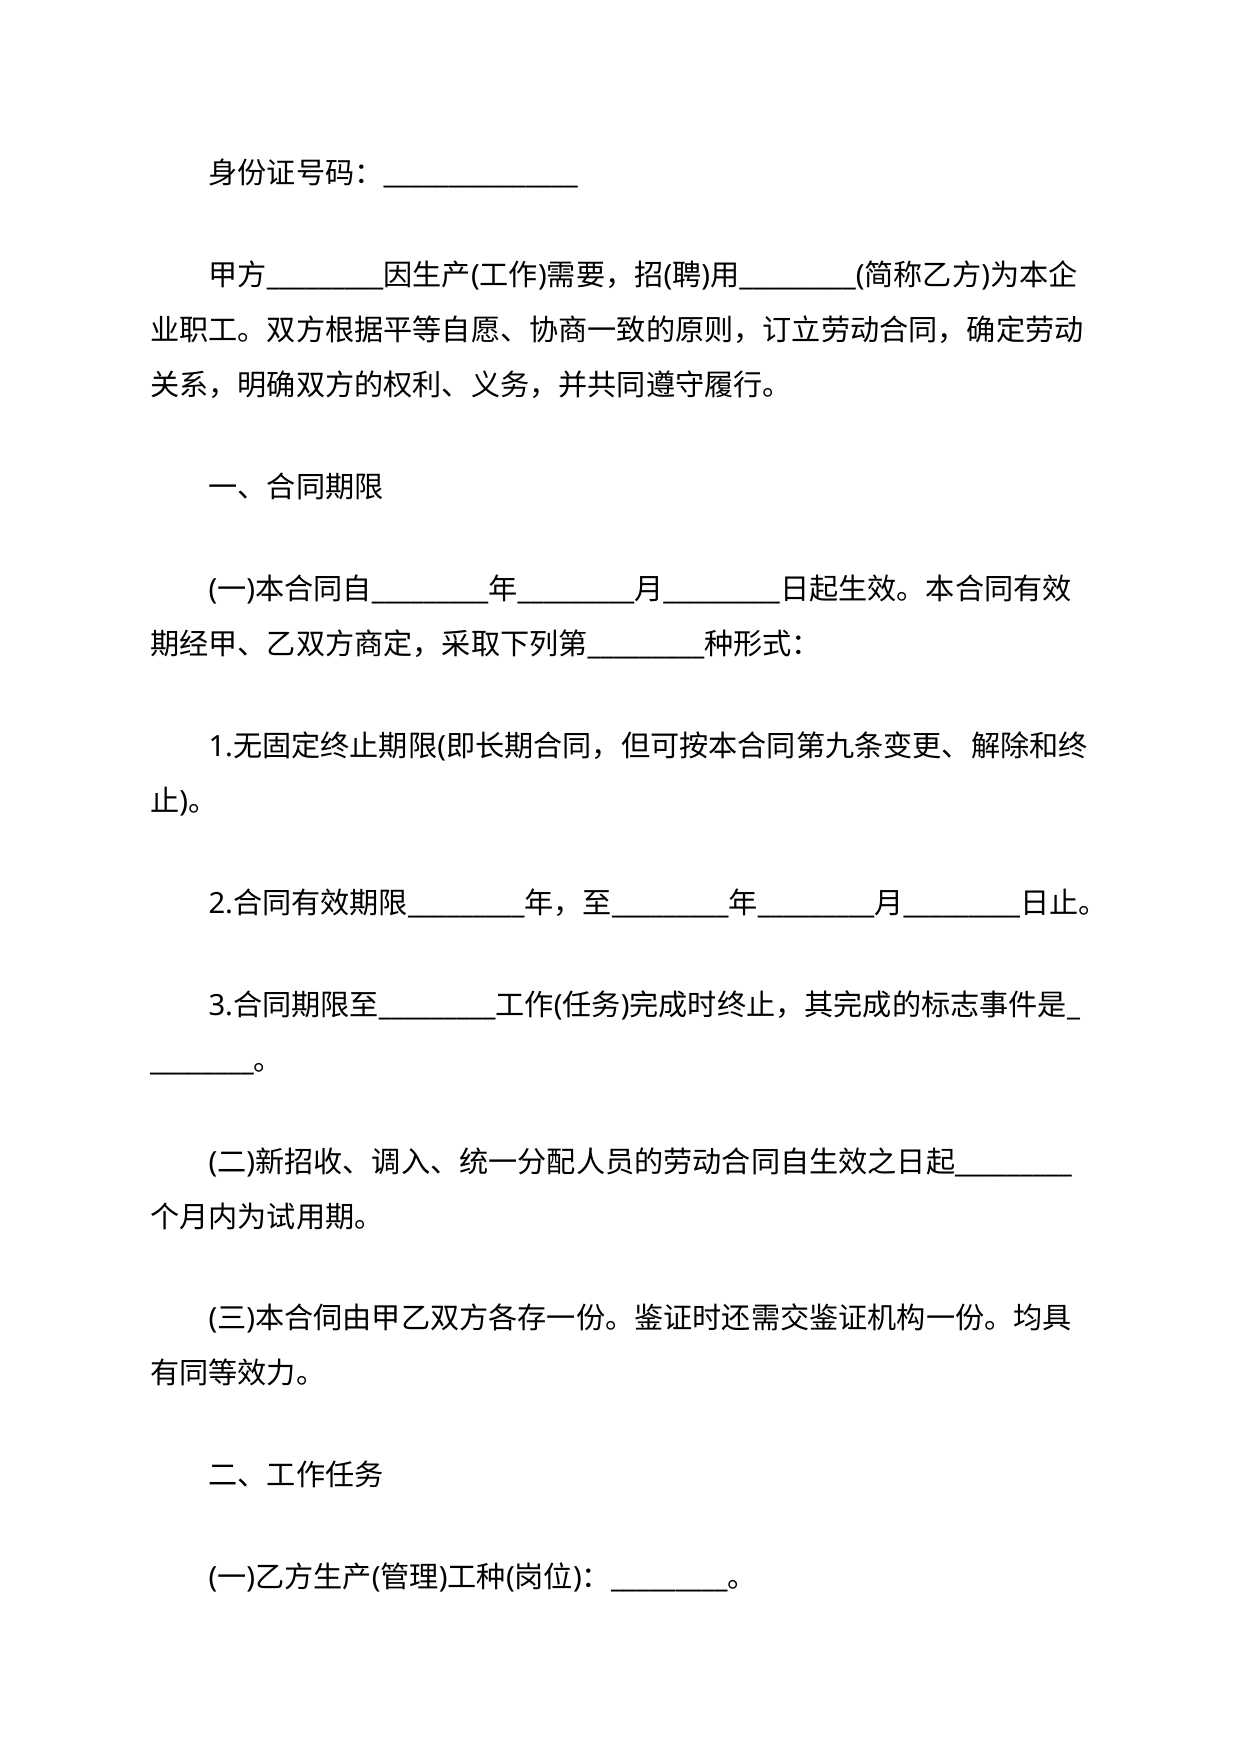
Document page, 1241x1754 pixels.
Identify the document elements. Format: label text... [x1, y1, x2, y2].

text 2.合同有效期限_________年，至_________年_________月_________日止。 [150, 879, 1090, 922]
text 甲方_________因生产(工作)需要，招(聘)用_________(简称乙方)为本企业职工。双方根据平等自愿、协商一致的原则，订立劳动合同，确定劳动关系，明确双方的权利、义务，并共同遵守履行。 [150, 252, 1090, 404]
text (三)本合伺由甲乙双方各存一份。鉴证时还需交鉴证机构一份。均具有同等效力。 [150, 1295, 1090, 1392]
text 3.合同期限至_________工作(任务)完成时终止，其完成的标志事件是_________。 [150, 981, 1090, 1079]
text (一)乙方生产(管理)工种(岗位)：_________。 [150, 1554, 1090, 1596]
text (一)本合同自_________年_________月_________日起生效。本合同有效期经甲、乙双方商定，采取下列第_________种形式： [150, 565, 1090, 663]
text 二、工作任务 [150, 1452, 1090, 1494]
text 身份证号码：_______________ [150, 150, 1090, 192]
text (二)新招收、调入、统一分配人员的劳动合同自生效之日起_________个月内为试用期。 [150, 1138, 1090, 1236]
text 一、合同期限 [150, 464, 1090, 506]
text 1.无固定终止期限(即长期合同，但可按本合同第九条变更、解除和终止)。 [150, 722, 1090, 820]
